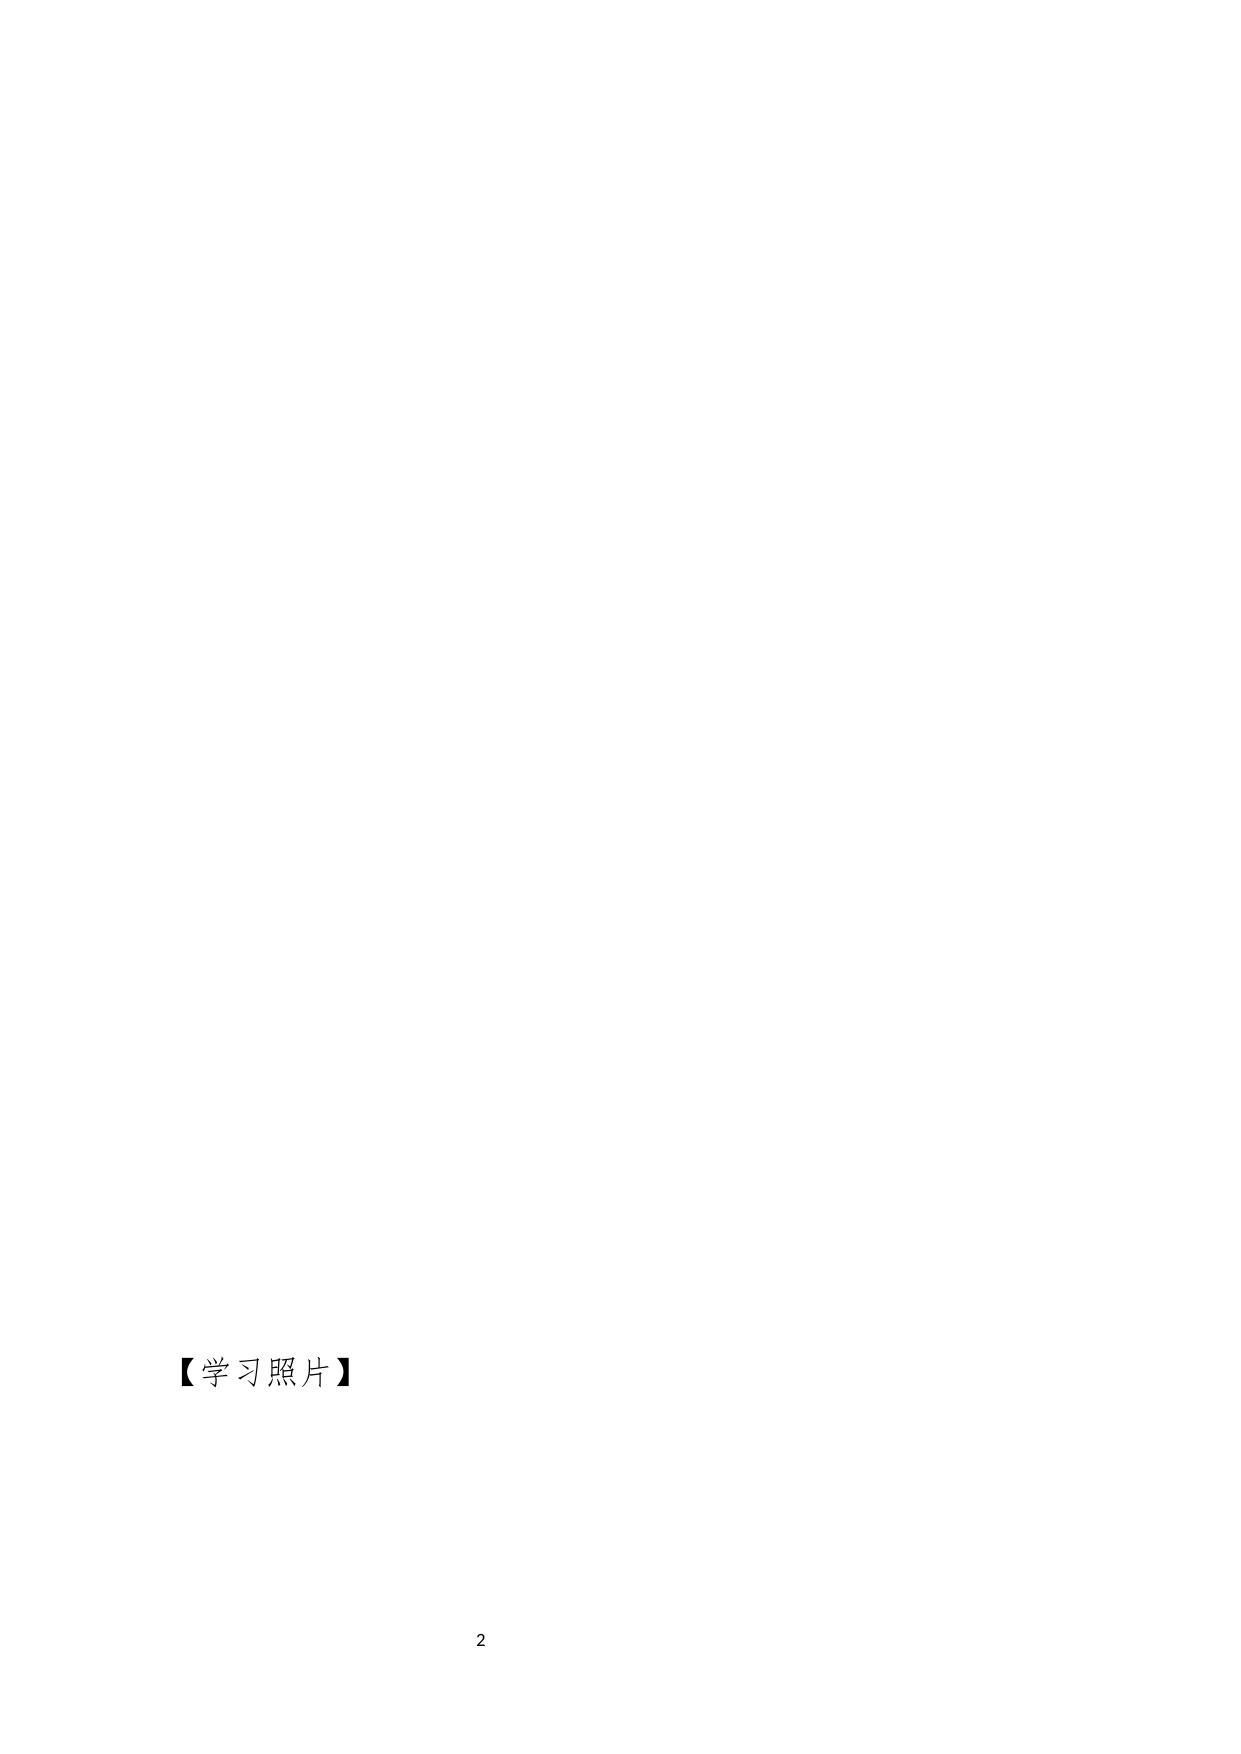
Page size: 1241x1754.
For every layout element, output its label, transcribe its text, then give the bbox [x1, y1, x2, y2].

text 【学习照片】 [165, 1338, 1087, 1403]
